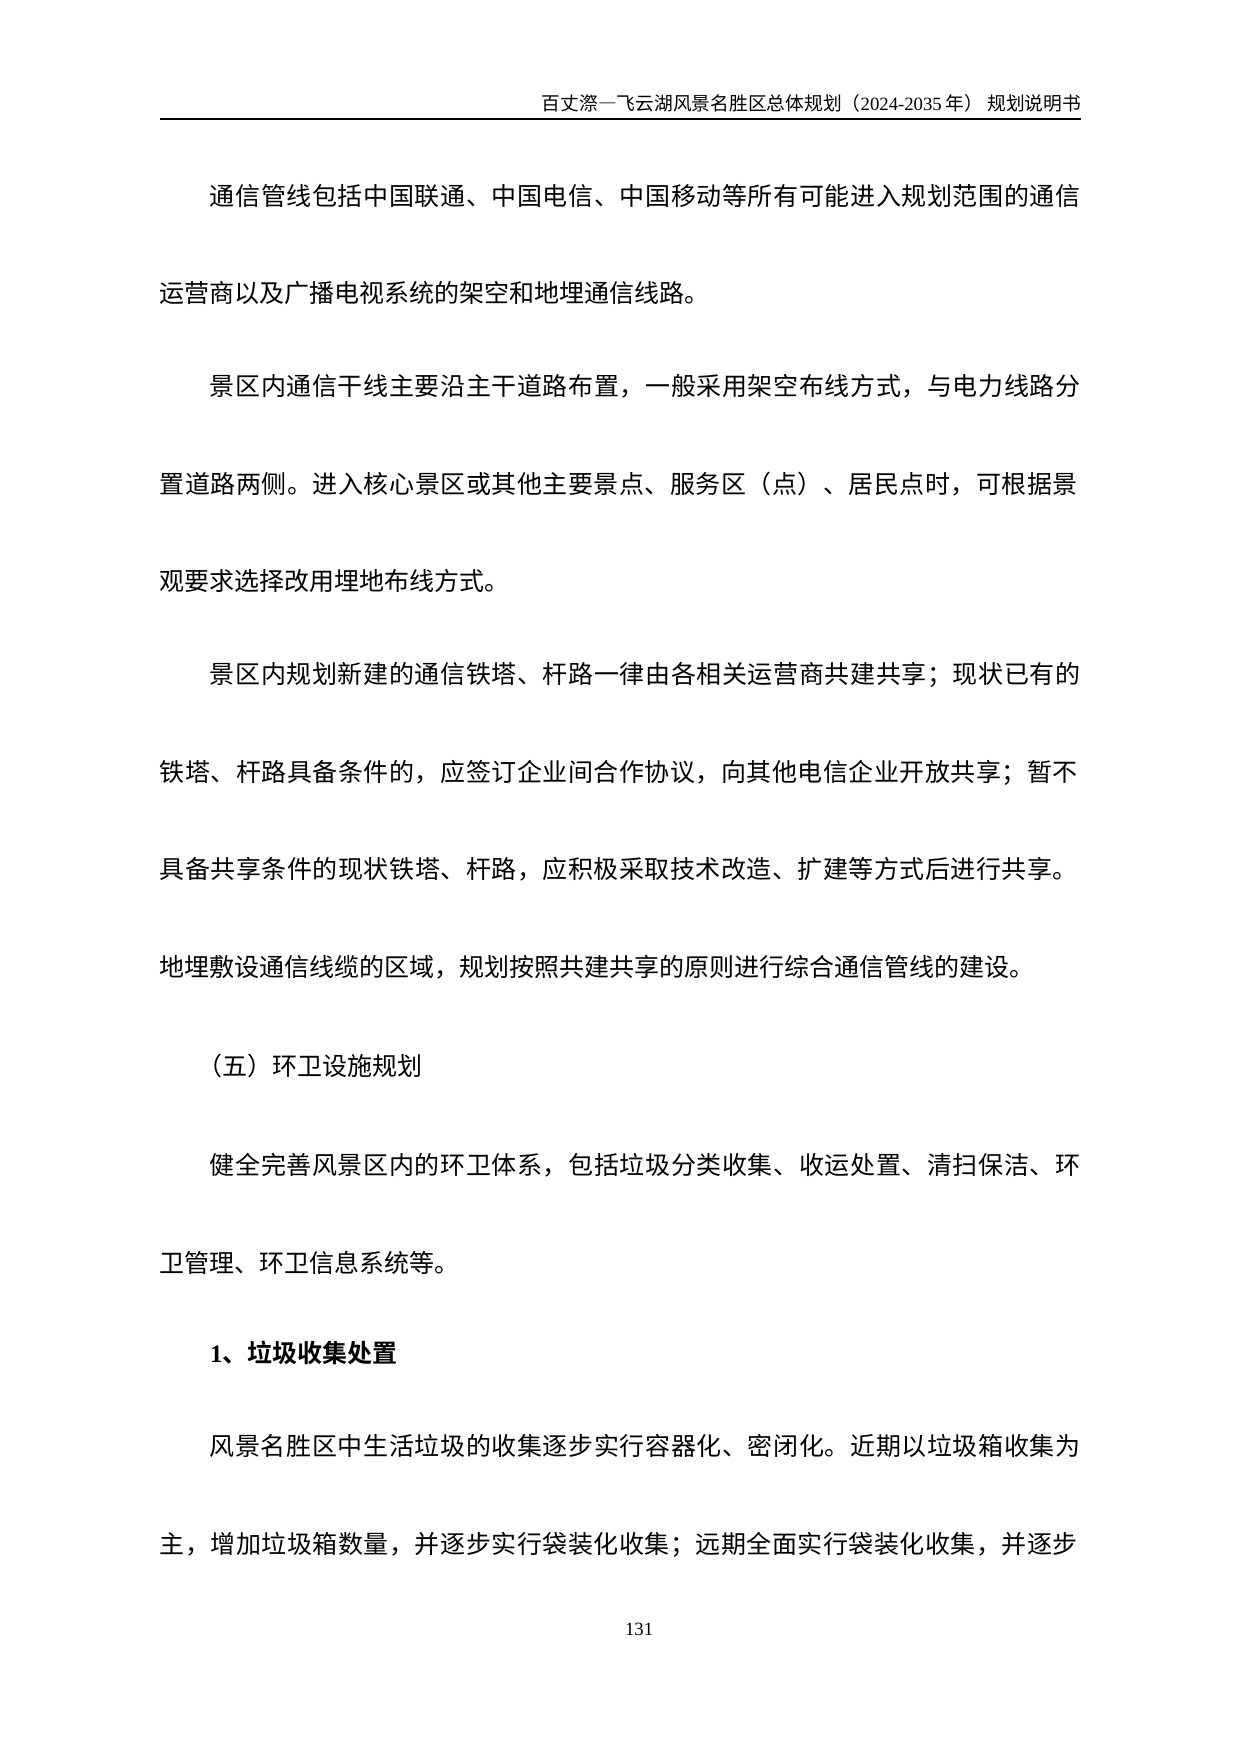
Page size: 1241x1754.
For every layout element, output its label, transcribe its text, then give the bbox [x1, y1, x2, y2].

text 1、垃圾收集处置 [159, 1319, 1081, 1384]
text 通信管线包括中国联通、中国电信、中国移动等所有可能进入规划范围的通信运营商以及广播电视系统的架空和地埋通信线路。 [159, 162, 1081, 324]
text 健全完善风景区内的环卫体系，包括垃圾分类收集、收运处置、清扫保洁、环卫管理、环卫信息系统等。 [159, 1131, 1081, 1294]
subtitle （五）环卫设施规划 [159, 1032, 1081, 1097]
text 景区内通信干线主要沿主干道路布置，一般采用架空布线方式，与电力线路分置道路两侧。进入核心景区或其他主要景点、服务区（点）、居民点时，可根据景观要求选择改用埋地布线方式。 [159, 352, 1081, 612]
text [159, 1412, 1081, 1575]
text 景区内规划新建的通信铁塔、杆路一律由各相关运营商共建共享；现状已有的铁塔、杆路具备条件的，应签订企业间合作协议，向其他电信企业开放共享；暂不具备共享条件的现状铁塔、杆路，应积极采取技术改造、扩建等方式后进行共享。地埋敷设通信线缆的区域，规划按照共建共享的原则进行综合通信管线的建设。 [159, 640, 1081, 998]
